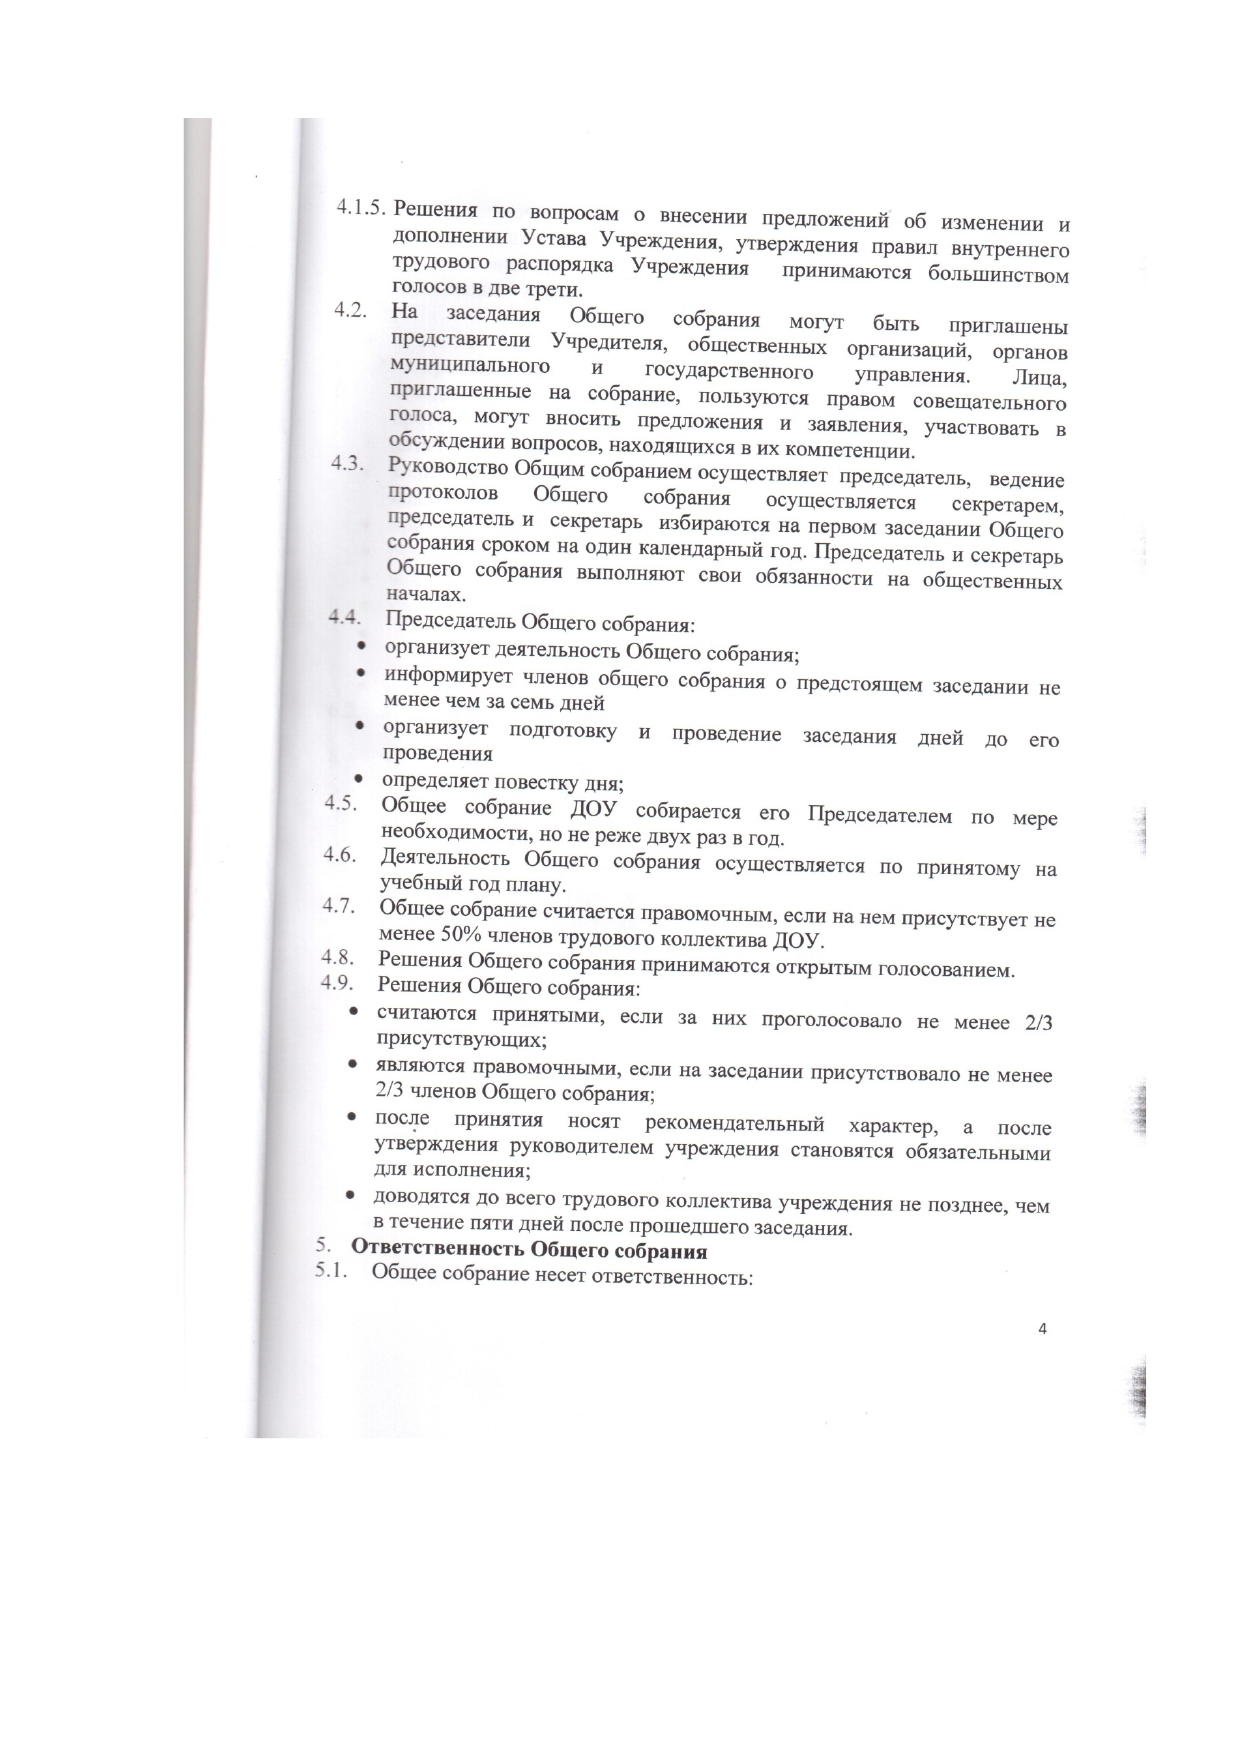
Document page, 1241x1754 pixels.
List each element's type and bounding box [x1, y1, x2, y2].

picture [177, 118, 1152, 1459]
